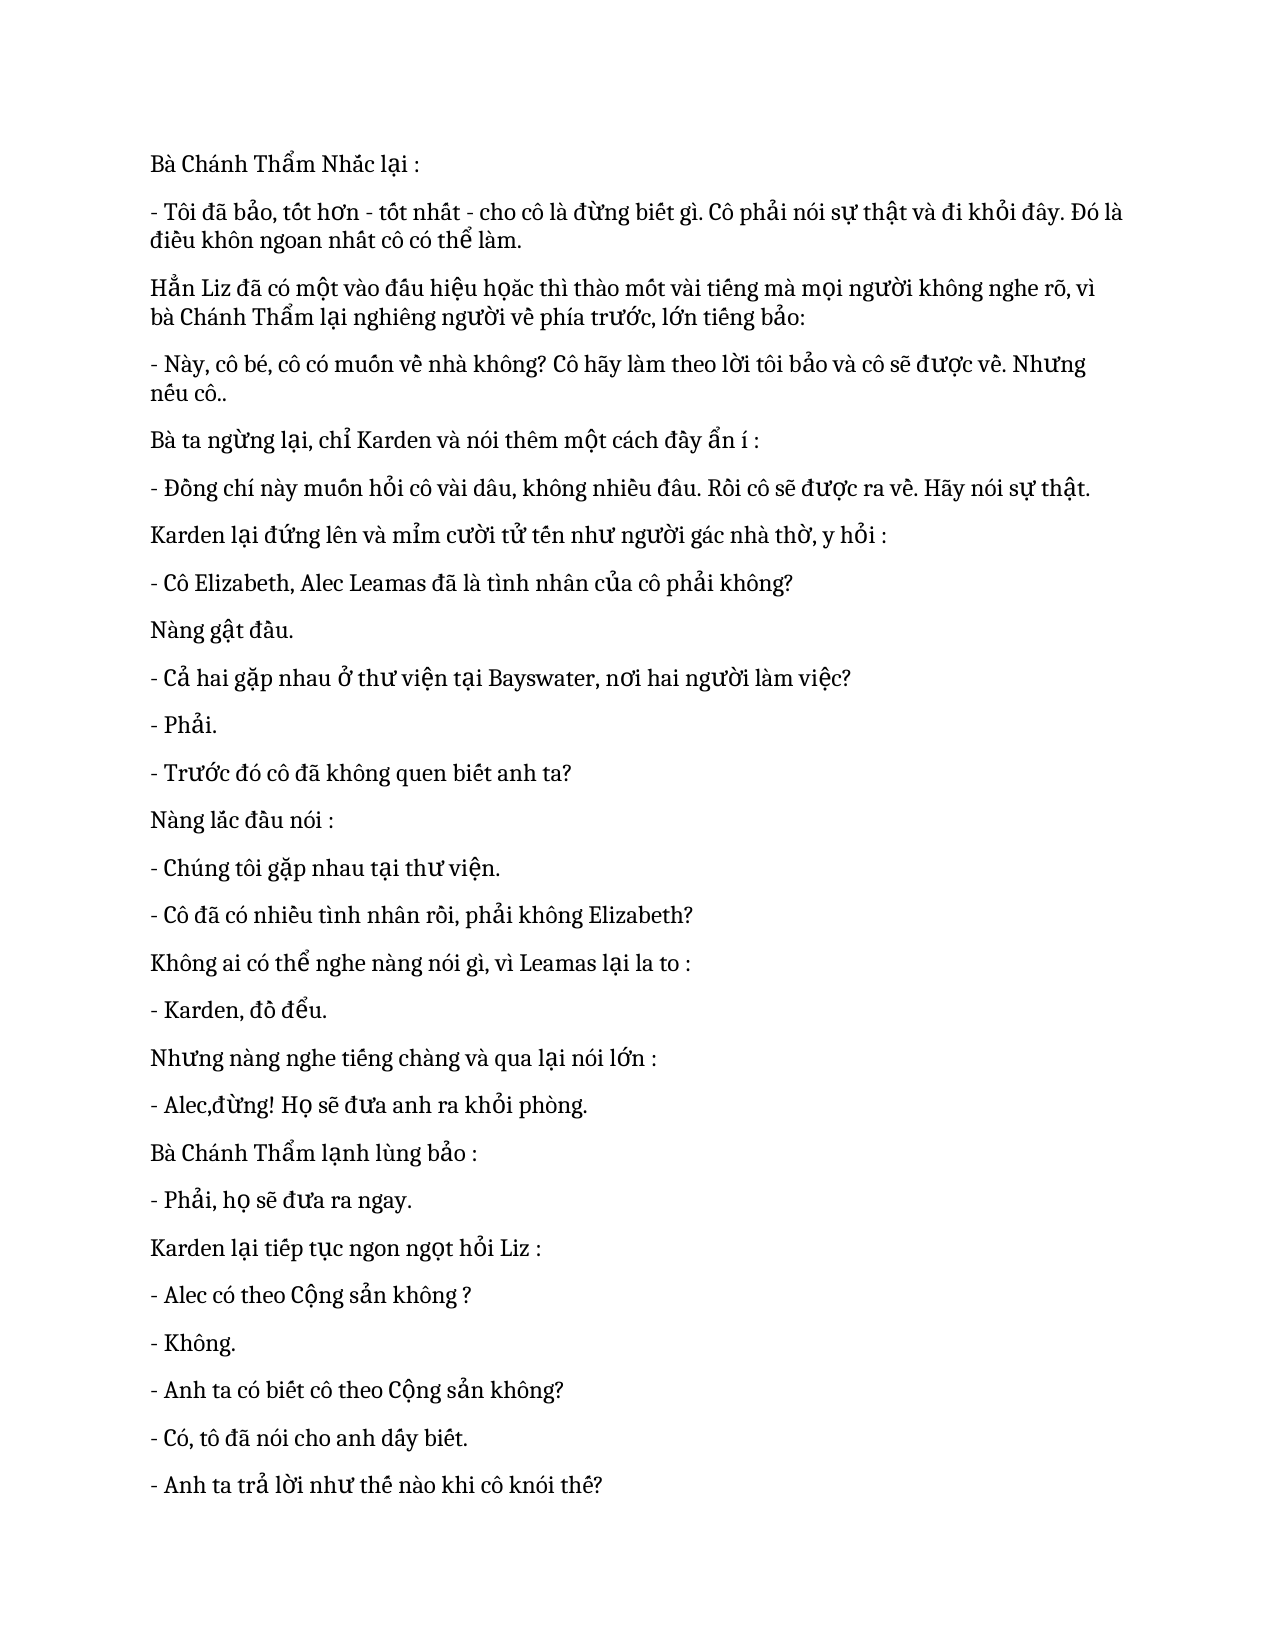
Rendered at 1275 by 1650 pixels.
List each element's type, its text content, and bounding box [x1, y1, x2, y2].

text - Alec,đừng! Họ sẽ đưa anh ra khỏi phòng. [150, 1091, 1125, 1120]
text Nhưng nàng nghe tiếng chàng và qua lại nói lớn : [150, 1044, 1125, 1072]
text - Anh ta có biết cô theo Cộng sản không? [150, 1376, 1125, 1405]
text Bà Chánh Thẩm lạnh lùng bảo : [150, 1139, 1125, 1167]
text Bà ta ngừng lại, chỉ Karden và nói thêm một cách đầy ẩn í : [150, 426, 1125, 455]
text - Alec có theo Cộng sản không ? [150, 1281, 1125, 1310]
text - Trước đó cô đã không quen biết anh ta? [150, 759, 1125, 787]
text Hẳn Liz đã có một vào đấu hiệu họăc thì thào mốt vài tiếng mà mọi người không nghe rõ, vì bà Chánh Thẩm lại nghiêng người về phía trước, lớn tiếng bảo: [150, 274, 1125, 331]
text - Cả hai gặp nhau ở thư viện tại Bayswater, nơi hai người làm việc? [150, 664, 1125, 692]
text - Chúng tôi gặp nhau tại thư viện. [150, 854, 1125, 882]
text - Phải, họ sẽ đưa ra ngay. [150, 1186, 1125, 1215]
text - Cô đã có nhiều tình nhân rồi, phải không Elizabeth? [150, 901, 1125, 930]
text Nàng gật đầu. [150, 616, 1125, 645]
text - Karden, đồ đểu. [150, 996, 1125, 1025]
text - Này, cô bé, cô có muốn về nhà không? Cô hãy làm theo lời tôi bảo và cô sẽ được về. Nhưng nếu cô.. [150, 350, 1125, 407]
text - Phải. [150, 711, 1125, 740]
text Nàng lắc đầu nói : [150, 806, 1125, 835]
text - Đồng chí này muốn hỏi cô vài dâu, không nhiều đâu. Rồi cô sẽ được ra về. Hãy nói sự thật. [150, 474, 1125, 502]
text - Anh ta trả lời như thế nào khi cô knói thế? [150, 1471, 1125, 1500]
text - Tôi đã bảo, tốt hơn - tốt nhất - cho cô là đừng biết gì. Cô phải nói sự thật và đi khỏi đây. Đó là điều khôn ngoan nhất cô có thể làm. [150, 197, 1125, 255]
text Karden lại tiếp tục ngon ngọt hỏi Liz : [150, 1234, 1125, 1262]
text Karden lại đứng lên và mỉm cười tử tến như người gác nhà thờ, y hỏi : [150, 521, 1125, 550]
text - Cô Elizabeth, Alec Leamas đã là tình nhân của cô phải không? [150, 569, 1125, 597]
text Bà Chánh Thẩm Nhắc lại : [150, 150, 1125, 179]
text - Không. [150, 1329, 1125, 1357]
text Không ai có thể nghe nàng nói gì, vì Leamas lại la to : [150, 949, 1125, 977]
text - Có, tô đã nói cho anh dấy biết. [150, 1424, 1125, 1452]
